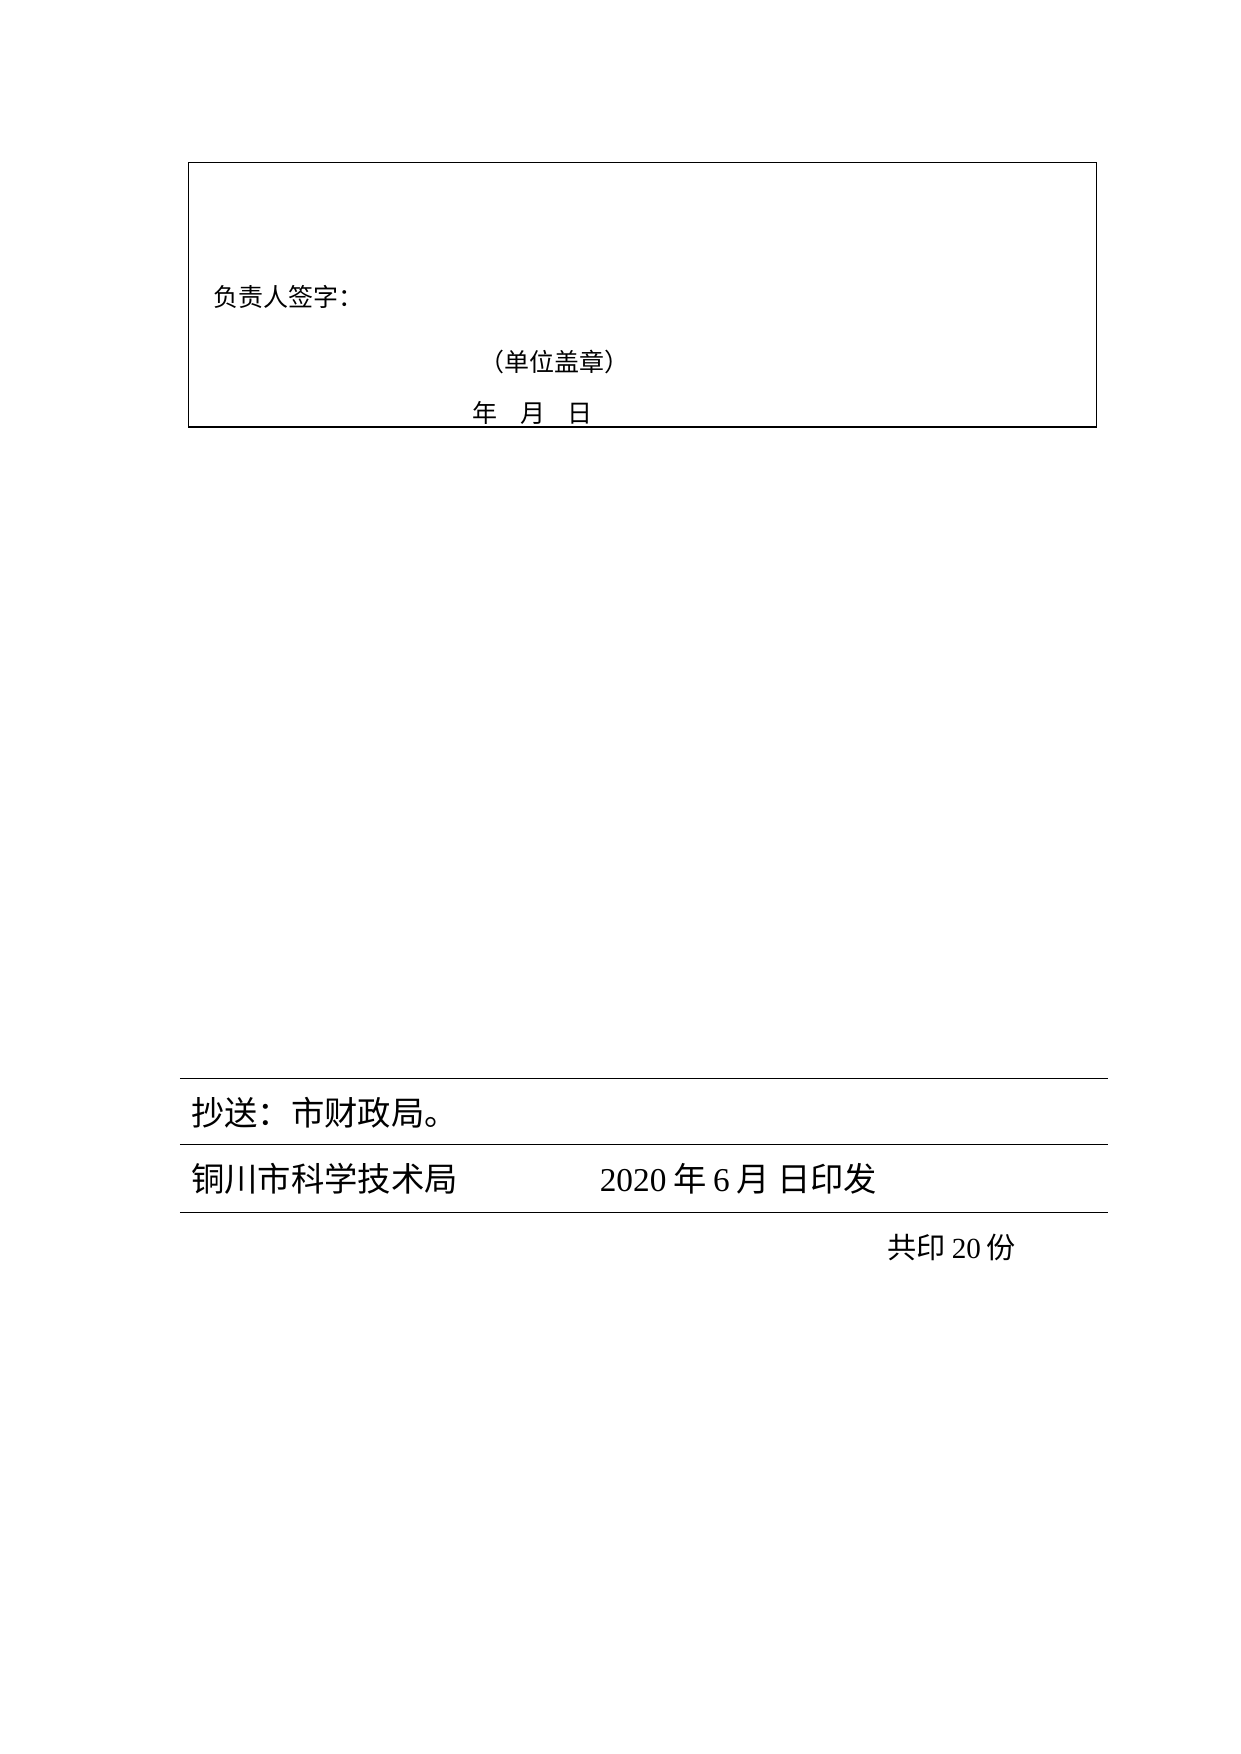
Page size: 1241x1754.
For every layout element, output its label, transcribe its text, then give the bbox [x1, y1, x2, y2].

table_cell 铜川市科学技术局 2020年6月 日印发 [180, 1145, 1108, 1212]
text 共印20份 [187, 1213, 1053, 1278]
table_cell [189, 163, 1096, 426]
table_header 抄送：市财政局。 [180, 1079, 1108, 1143]
